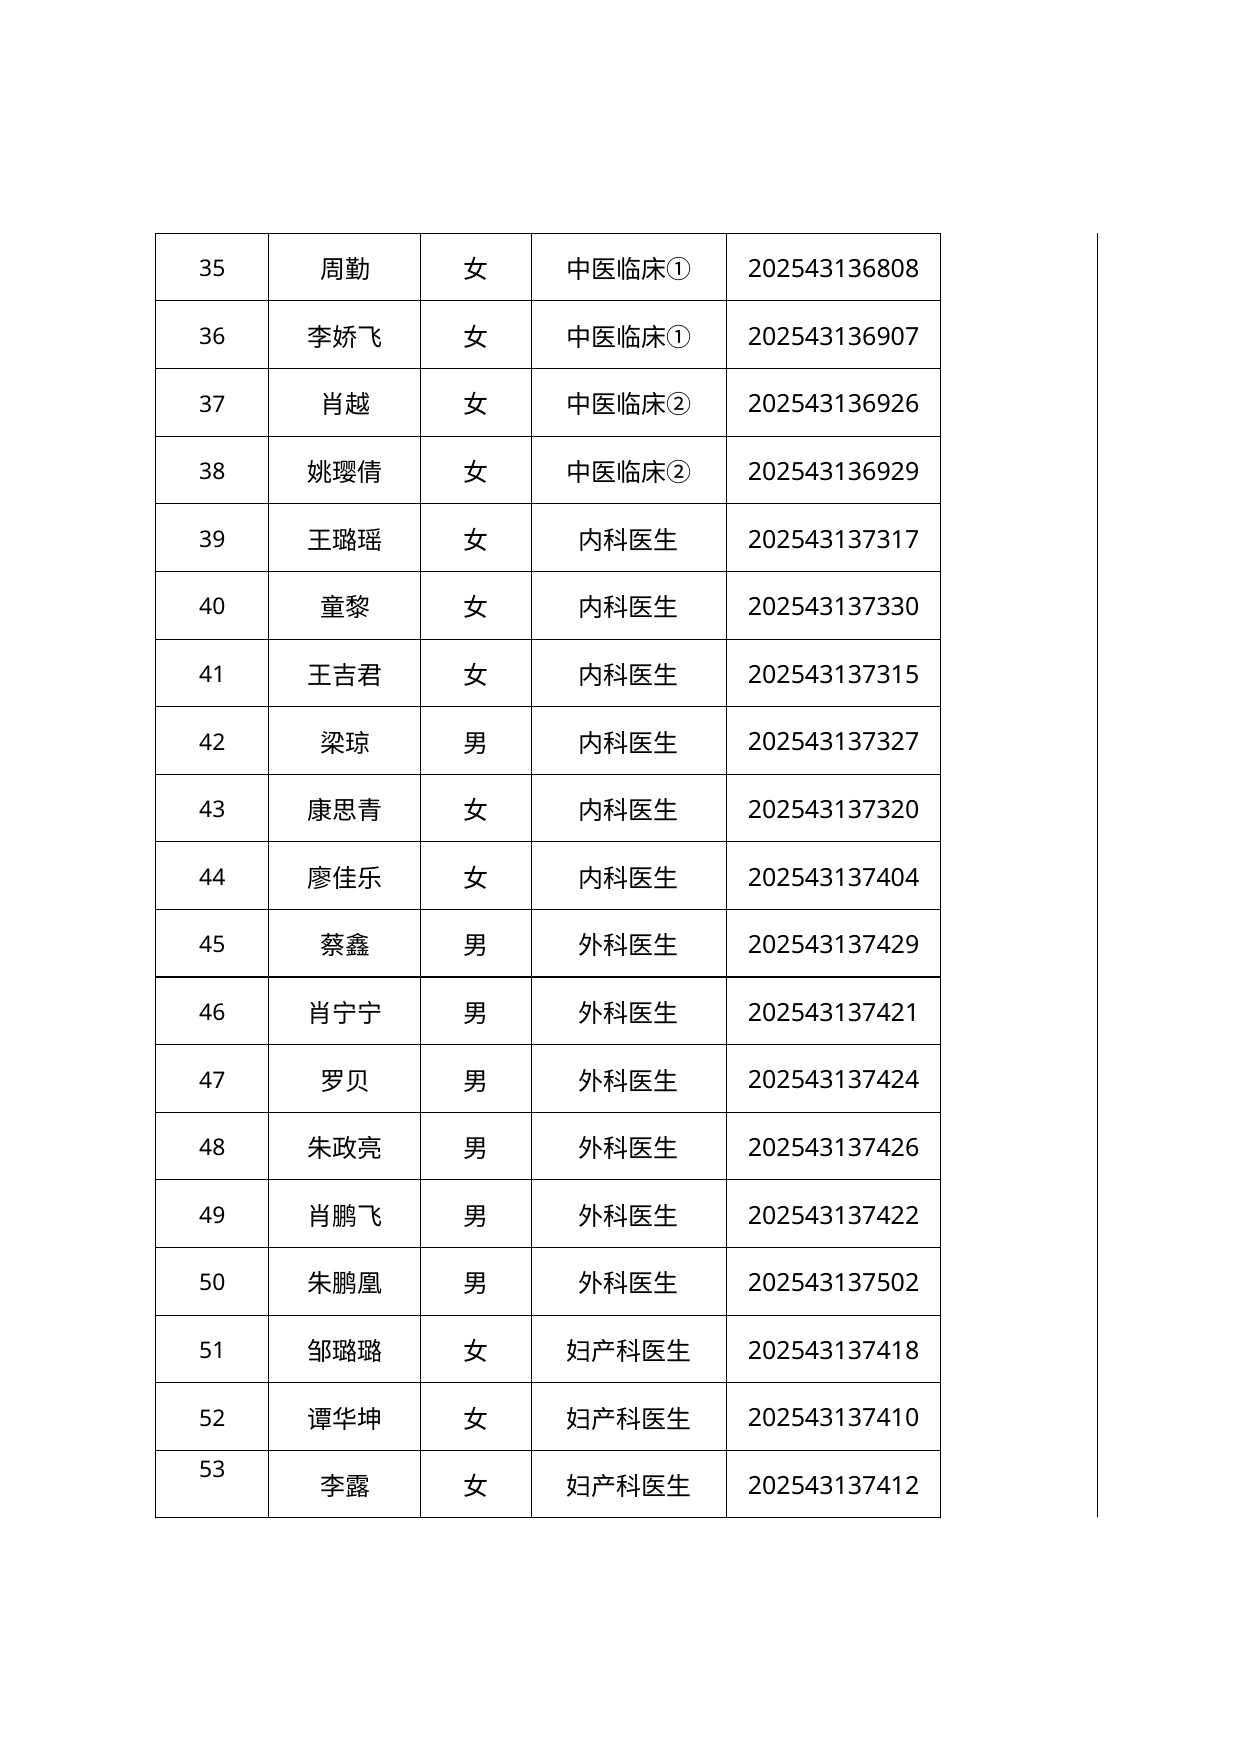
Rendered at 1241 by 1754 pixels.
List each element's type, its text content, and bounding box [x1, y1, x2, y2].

table_cell 罗贝 [269, 1045, 420, 1112]
table_cell 51 [156, 1316, 268, 1382]
table_cell 王璐瑶 [269, 504, 420, 571]
table_cell 女 [421, 842, 531, 909]
table_cell 女 [421, 1383, 531, 1450]
table_cell 谭华坤 [269, 1383, 420, 1450]
table_cell 外科医生 [532, 1113, 726, 1179]
table_cell 女 [421, 504, 531, 571]
table_cell 48 [156, 1113, 268, 1179]
table_cell 梁琼 [269, 707, 420, 774]
table_cell 43 [156, 775, 268, 841]
table_cell 康思青 [269, 775, 420, 841]
table_cell 女 [421, 775, 531, 841]
table_cell 男 [421, 910, 531, 976]
table_cell 中医临床② [532, 369, 726, 436]
table_cell 妇产科医生 [532, 1451, 726, 1517]
table_cell 女 [421, 437, 531, 503]
table_cell 202543137422 [727, 1180, 940, 1247]
table_cell 廖佳乐 [269, 842, 420, 909]
table_cell 47 [156, 1045, 268, 1112]
table_cell 42 [156, 707, 268, 774]
table_cell 202543136907 [727, 301, 940, 368]
table_cell 王吉君 [269, 640, 420, 706]
table_cell 40 [156, 572, 268, 638]
table_cell 男 [421, 707, 531, 774]
table_cell 46 [156, 978, 268, 1044]
table_cell 周勤 [269, 234, 420, 300]
table_cell 202543136926 [727, 369, 940, 436]
table_cell 38 [156, 437, 268, 503]
table_cell 女 [421, 369, 531, 436]
table_cell 外科医生 [532, 1248, 726, 1314]
table_cell 35 [156, 234, 268, 300]
table_cell 女 [421, 1451, 531, 1517]
table_cell 外科医生 [532, 910, 726, 976]
table_cell 内科医生 [532, 707, 726, 774]
table_cell 202543136929 [727, 437, 940, 503]
table_cell 202543137320 [727, 775, 940, 841]
table_cell 内科医生 [532, 504, 726, 571]
table_cell 外科医生 [532, 978, 726, 1044]
table_cell 内科医生 [532, 572, 726, 638]
table_cell 朱鹏凰 [269, 1248, 420, 1314]
table_cell 中医临床② [532, 437, 726, 503]
table_cell 中医临床① [532, 234, 726, 300]
table_cell 50 [156, 1248, 268, 1314]
table_cell 男 [421, 1248, 531, 1314]
table_cell 中医临床① [532, 301, 726, 368]
table_cell 女 [421, 1316, 531, 1382]
table_cell 童黎 [269, 572, 420, 638]
table_cell 202543137404 [727, 842, 940, 909]
table_cell 内科医生 [532, 640, 726, 706]
table_cell 202543136808 [727, 234, 940, 300]
table_cell 53 [156, 1451, 268, 1517]
table_cell 202543137421 [727, 978, 940, 1044]
table_cell 内科医生 [532, 842, 726, 909]
table_cell 肖宁宁 [269, 978, 420, 1044]
table_cell 44 [156, 842, 268, 909]
table_cell 邹璐璐 [269, 1316, 420, 1382]
table_cell 女 [421, 234, 531, 300]
table_cell 妇产科医生 [532, 1316, 726, 1382]
table_cell 李娇飞 [269, 301, 420, 368]
table_cell 外科医生 [532, 1045, 726, 1112]
table_cell 202543137429 [727, 910, 940, 976]
table_cell 肖鹏飞 [269, 1180, 420, 1247]
table_cell 202543137330 [727, 572, 940, 638]
table_cell 蔡鑫 [269, 910, 420, 976]
table_cell 女 [421, 572, 531, 638]
table_cell 202543137317 [727, 504, 940, 571]
table_cell 男 [421, 1180, 531, 1247]
table_cell 45 [156, 910, 268, 976]
table_cell 202543137426 [727, 1113, 940, 1179]
table_cell 妇产科医生 [532, 1383, 726, 1450]
table_cell 朱政亮 [269, 1113, 420, 1179]
table_cell 姚璎倩 [269, 437, 420, 503]
table_cell 李露 [269, 1451, 420, 1517]
table_cell 男 [421, 1113, 531, 1179]
table_cell 49 [156, 1180, 268, 1247]
table_cell 肖越 [269, 369, 420, 436]
table_cell 39 [156, 504, 268, 571]
table_cell 女 [421, 301, 531, 368]
table_cell 202543137410 [727, 1383, 940, 1450]
table_cell 52 [156, 1383, 268, 1450]
table_cell 女 [421, 640, 531, 706]
table_cell 202543137502 [727, 1248, 940, 1314]
table_cell 36 [156, 301, 268, 368]
table_cell 202543137315 [727, 640, 940, 706]
table_cell 202543137418 [727, 1316, 940, 1382]
table_cell 外科医生 [532, 1180, 726, 1247]
table_cell 男 [421, 978, 531, 1044]
table_cell 202543137424 [727, 1045, 940, 1112]
table_cell 41 [156, 640, 268, 706]
table_cell 内科医生 [532, 775, 726, 841]
table_cell 202543137412 [727, 1451, 940, 1517]
table_cell 37 [156, 369, 268, 436]
table_cell 202543137327 [727, 707, 940, 774]
table_cell 男 [421, 1045, 531, 1112]
